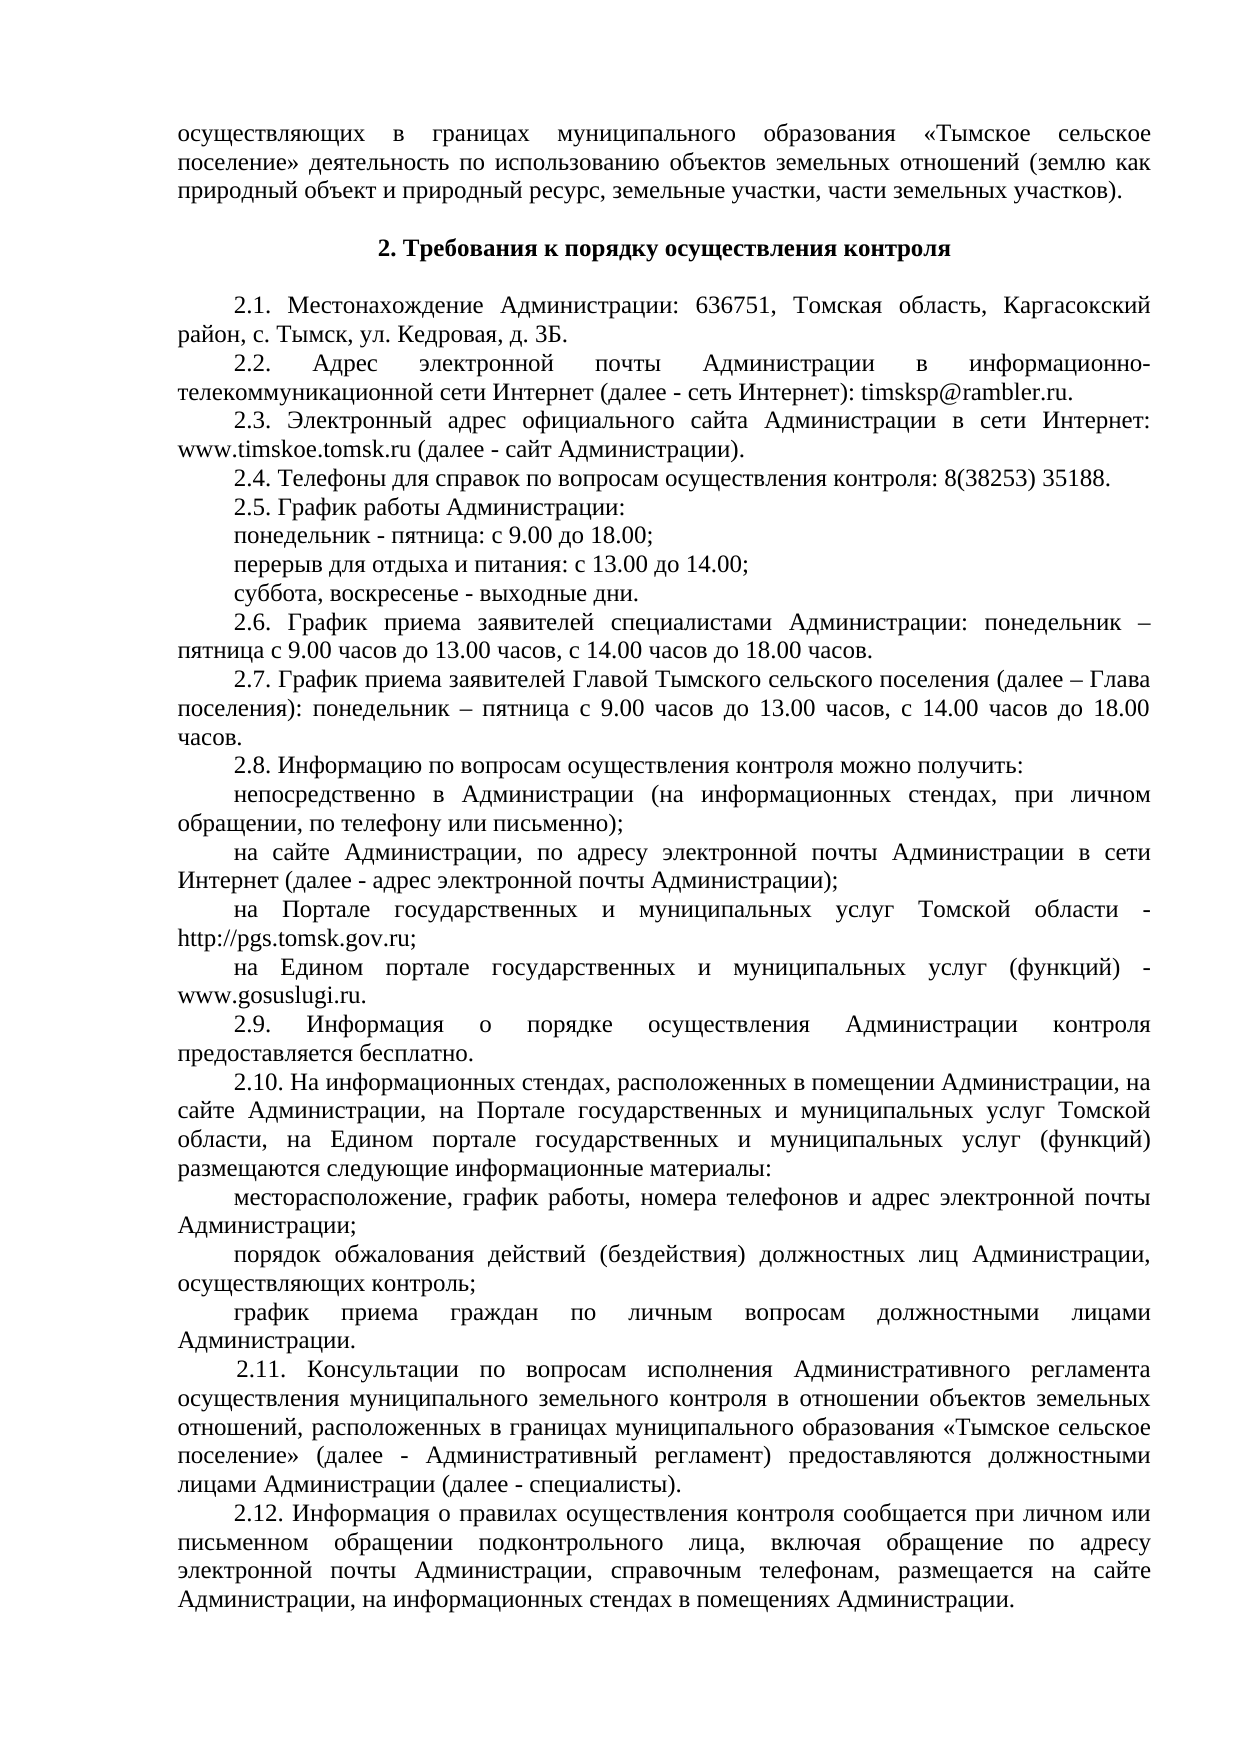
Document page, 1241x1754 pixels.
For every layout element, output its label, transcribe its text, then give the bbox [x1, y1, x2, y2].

text 2.8. Информацию по вопросам осуществления контроля можно получить: [177, 751, 1152, 779]
text 2.6. График приема заявителей специалистами Администрации: понедельник – пятница с 9.00 часов до 13.00 часов, с 14.00 часов до 18.00 часов. [177, 607, 1152, 664]
text месторасположение, график работы, номера телефонов и адрес электронной почты Администрации; [177, 1182, 1152, 1239]
text 2.10. На информационных стендах, расположенных в помещении Администрации, на сайте Администрации, на Портале государственных и муниципальных услуг Томской области, на Едином портале государственных и муниципальных услуг (функций) размещаются следующие информационные материалы: [177, 1067, 1152, 1182]
text на сайте Администрации, по адресу электронной почты Администрации в сети Интернет (далее - адрес электронной почты Администрации); [177, 837, 1152, 894]
text на Портале государственных и муниципальных услуг Томской области - http://pgs.tomsk.gov.ru; [177, 894, 1152, 952]
text график приема граждан по личным вопросам должностными лицами Администрации. [177, 1297, 1152, 1354]
text 2.5. График работы Администрации: [177, 492, 1152, 521]
text 2. Требования к порядку осуществления контроля [177, 233, 1152, 262]
text понедельник - пятница: с 9.00 до 18.00; [177, 521, 1152, 549]
text 2.12. Информация о правилах осуществления контроля сообщается при личном или письменном обращении подконтрольного лица, включая обращение по адресу электронной почты Администрации, справочным телефонам, размещается на сайте Администрации, на информационных стендах в помещениях Администрации. [177, 1498, 1152, 1613]
text 2.2. Адрес электронной почты Администрации в информационно-телекоммуникационной сети Интернет (далее - сеть Интернет): timsksp@rambler.ru. [177, 348, 1152, 406]
text на Едином портале государственных и муниципальных услуг (функций) - www.gosuslugi.ru. [177, 952, 1152, 1009]
text 2.11. Консультации по вопросам исполнения Административного регламента осуществления муниципального земельного контроля в отношении объектов земельных отношений, расположенных в границах муниципального образования «Тымское сельское поселение» (далее - Административный регламент) предоставляются должностными лицами Администрации (далее - специалисты). [177, 1354, 1152, 1498]
text непосредственно в Администрации (на информационных стендах, при личном обращении, по телефону или письменно); [177, 779, 1152, 837]
text порядок обжалования действий (бездействия) должностных лиц Администрации, осуществляющих контроль; [177, 1239, 1152, 1297]
text 2.3. Электронный адрес официального сайта Администрации в сети Интернет: www.timskoe.tomsk.ru (далее - сайт Администрации). [177, 406, 1152, 463]
text 2.1. Местонахождение Администрации: 636751, Томская область, Каргасокский район, с. Тымск, ул. Кедровая, д. 3Б. [177, 291, 1152, 348]
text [177, 118, 1152, 204]
text 2.9. Информация о порядке осуществления Администрации контроля предоставляется бесплатно. [177, 1009, 1152, 1067]
text перерыв для отдыха и питания: с 13.00 до 14.00; [177, 549, 1152, 578]
text 2.7. График приема заявителей Главой Тымского сельского поселения (далее – Глава поселения): понедельник – пятница с 9.00 часов до 13.00 часов, с 14.00 часов до 18.00 часов. [177, 664, 1152, 751]
text 2.4. Телефоны для справок по вопросам осуществления контроля: 8(38253) 35188. [177, 463, 1152, 492]
text суббота, воскресенье - выходные дни. [177, 578, 1152, 607]
